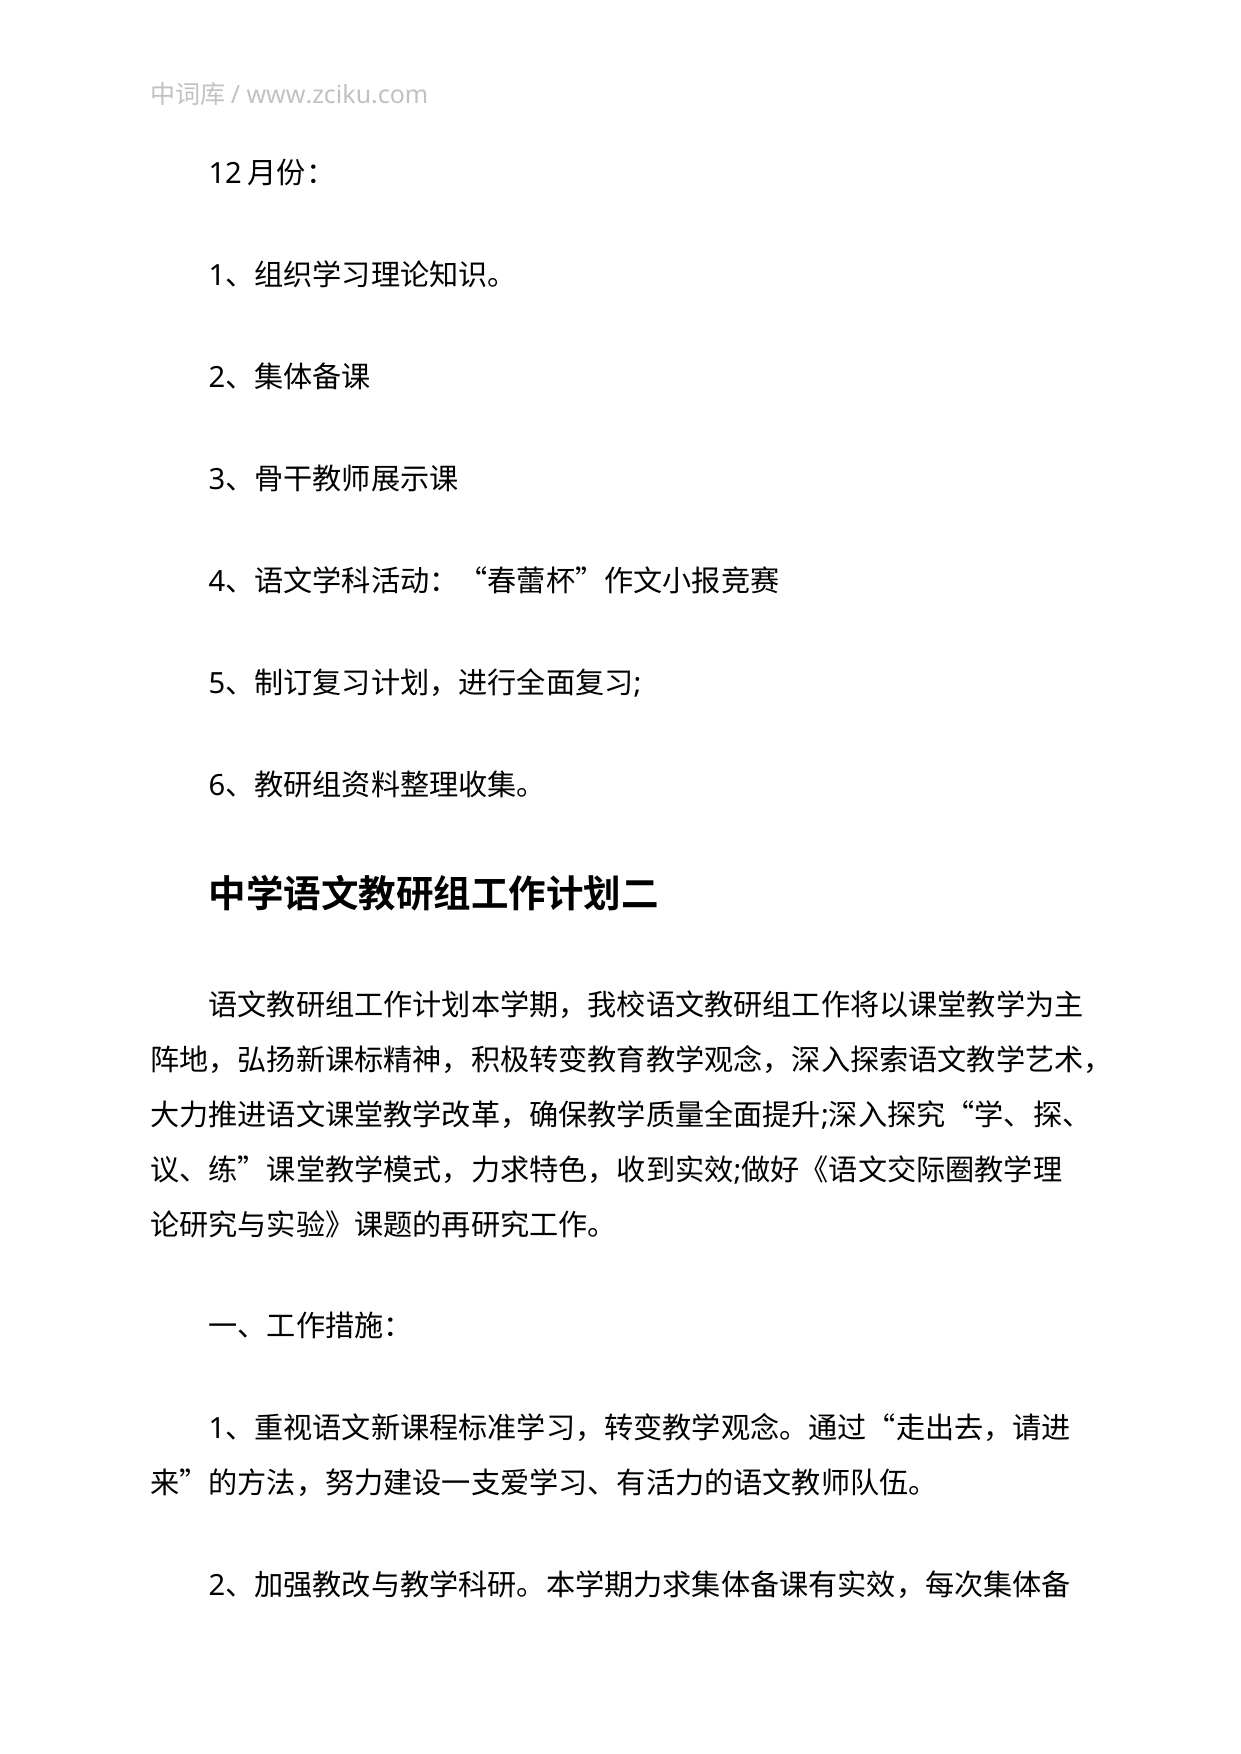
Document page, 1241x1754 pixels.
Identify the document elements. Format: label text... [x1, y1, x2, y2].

text 6、教研组资料整理收集。 [150, 762, 1090, 804]
text 3、骨干教师展示课 [150, 456, 1090, 498]
text 1、重视语文新课程标准学习，转变教学观念。通过“走出去，请进来”的方法，努力建设一支爱学习、有活力的语文教师队伍。 [150, 1404, 1090, 1502]
text 4、语文学科活动：“春蕾杯”作文小报竞赛 [150, 558, 1090, 600]
text 中学语文教研组工作计划二 [150, 864, 1090, 918]
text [150, 1561, 1090, 1604]
text 5、制订复习计划，进行全面复习; [150, 660, 1090, 702]
text 语文教研组工作计划本学期，我校语文教研组工作将以课堂教学为主阵地，弘扬新课标精神，积极转变教育教学观念，深入探索语文教学艺术，大力推进语文课堂教学改革，确保教学质量全面提升;深入探究“学、探、议、练”课堂教学模式，力求特色，收到实效;做好《语文交际圈教学理论研究与实验》课题的再研究工作。 [150, 981, 1090, 1243]
text 12月份： [150, 150, 1090, 192]
text 1、组织学习理论知识。 [150, 252, 1090, 294]
text 一、工作措施： [150, 1303, 1090, 1345]
text 2、集体备课 [150, 354, 1090, 396]
